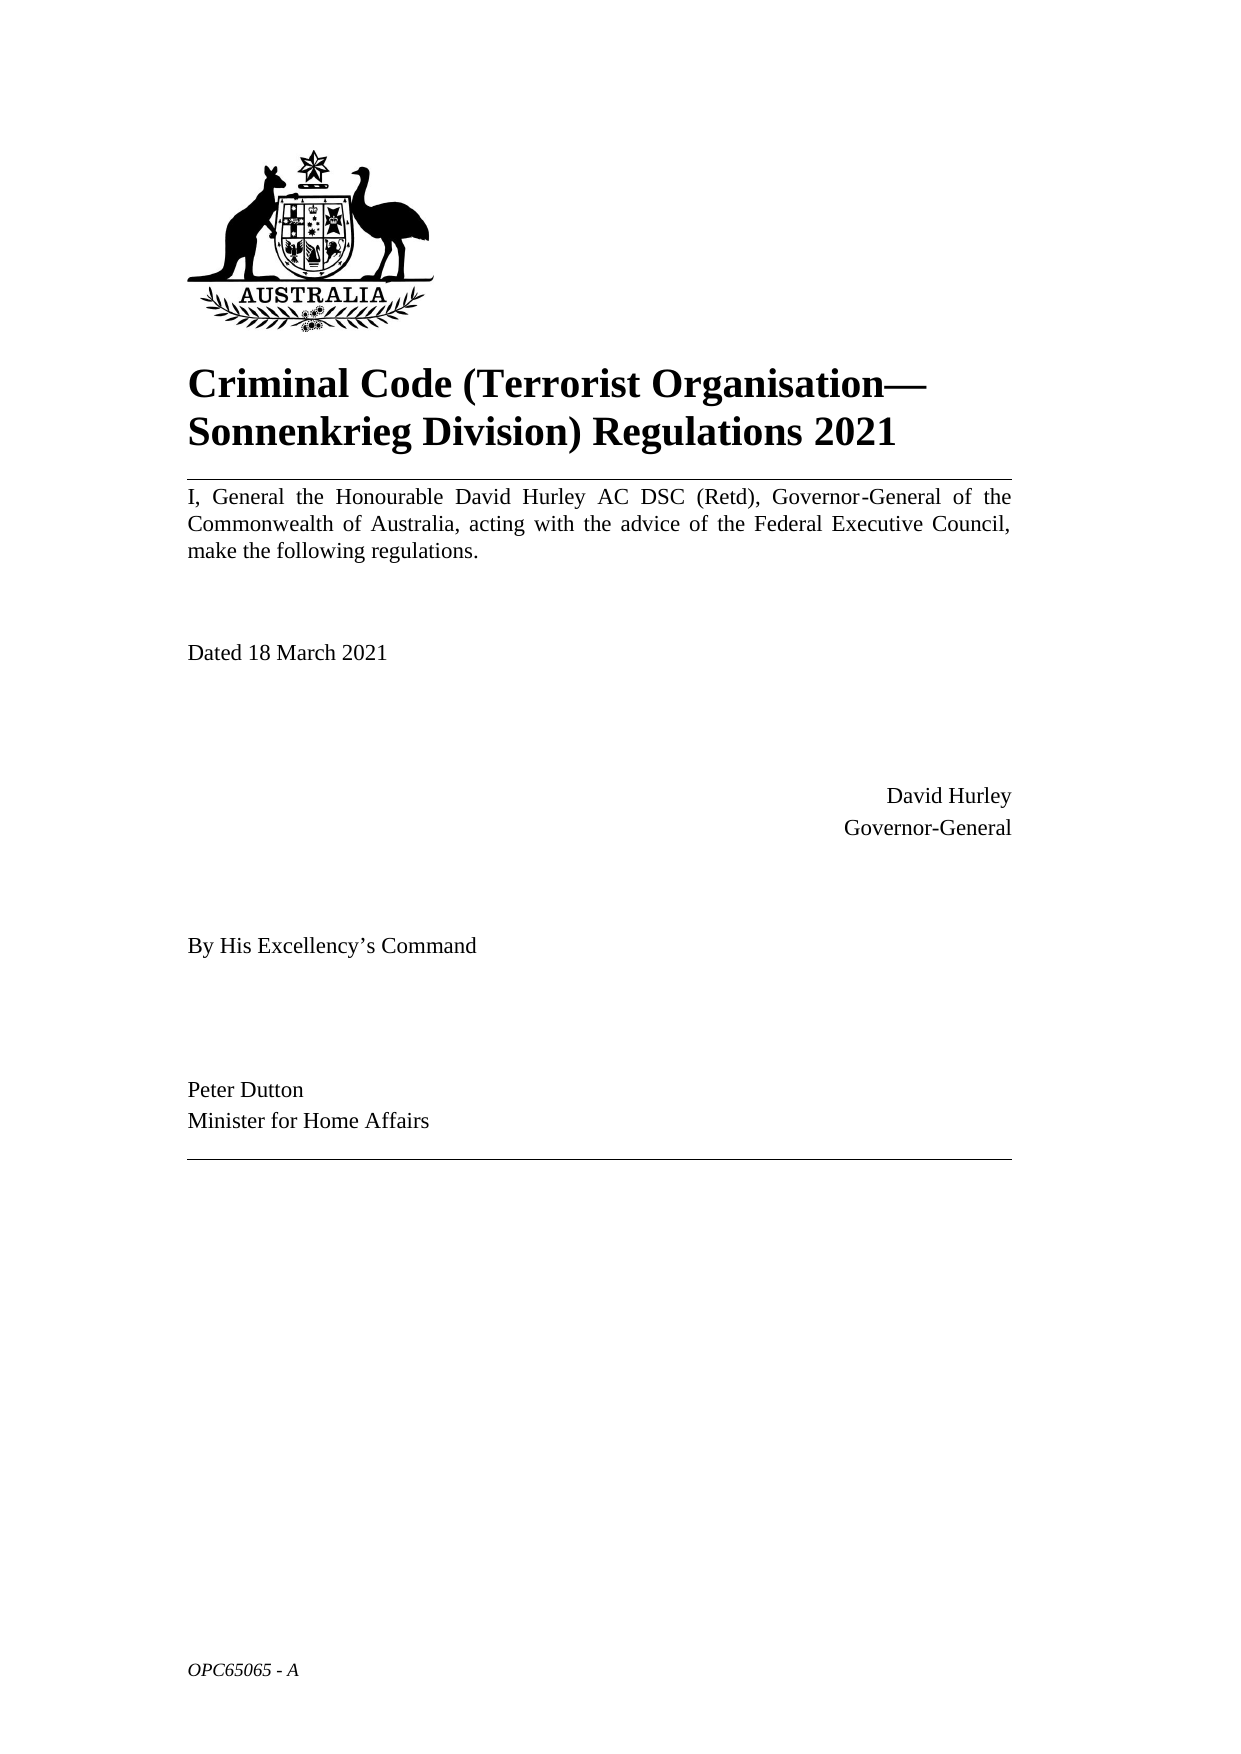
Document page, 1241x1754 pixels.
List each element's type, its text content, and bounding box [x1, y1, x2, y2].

text Governor-General [228, 809, 1012, 840]
text Criminal Code (Terrorist Organisation—Sonnenkrieg Division) Regulations 2021 [187, 358, 1053, 454]
text Minister for Home Affairs [187, 1102, 1012, 1159]
text Peter Dutton [187, 1071, 1012, 1102]
picture [187, 150, 434, 332]
text David Hurley [228, 777, 1012, 809]
text Dated 18 March 2021 [187, 638, 1012, 665]
text By His Excellency’s Command [187, 927, 1012, 959]
text I, General the Honourable David Hurley AC DSC (Retd), Governor-General of the Commonwealth of Australia, acting with the advice of the Federal Executive Council, make the following regulations. [187, 480, 1012, 563]
